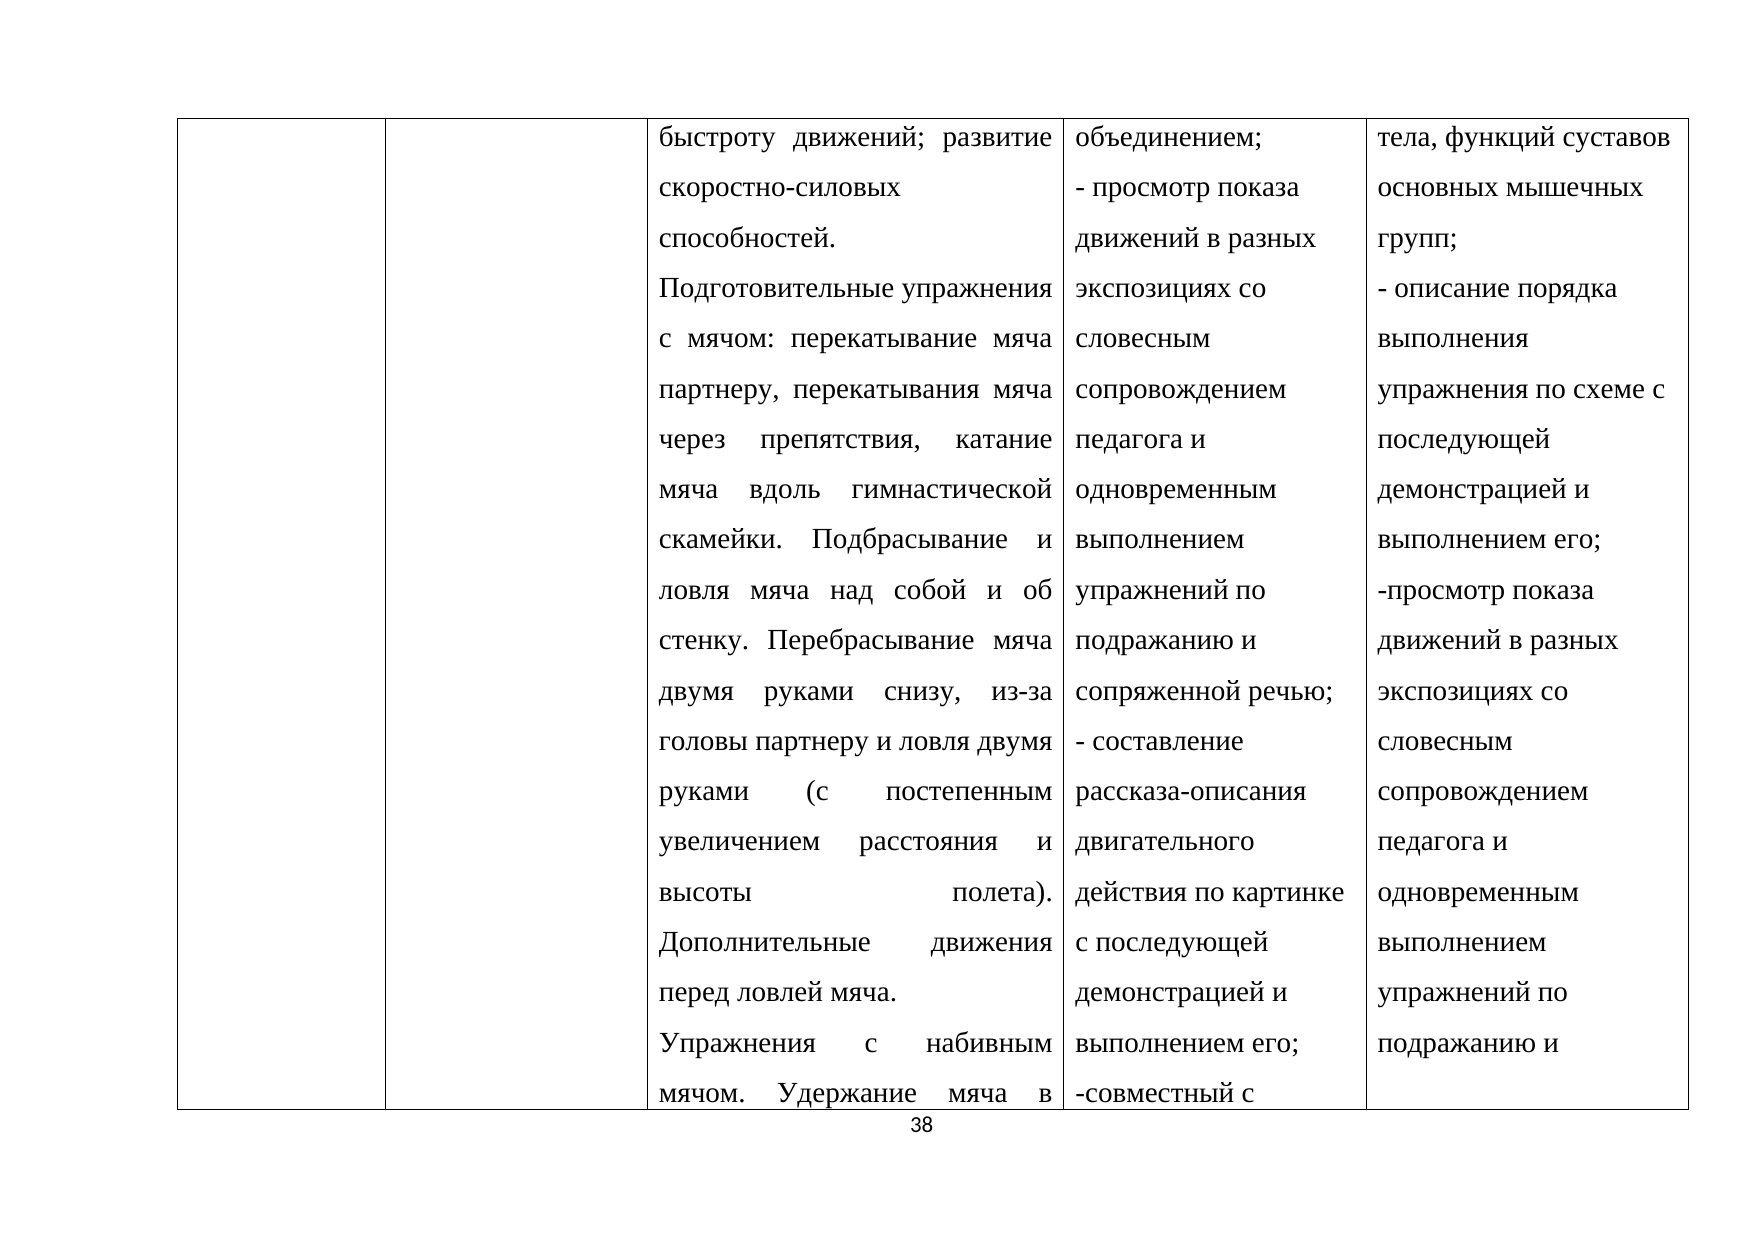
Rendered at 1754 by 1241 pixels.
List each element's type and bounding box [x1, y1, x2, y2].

table_cell [648, 119, 1063, 1109]
table_cell [1064, 119, 1366, 1109]
table_cell [386, 119, 647, 1109]
table_cell [178, 119, 385, 1109]
table_cell [1367, 119, 1688, 1109]
